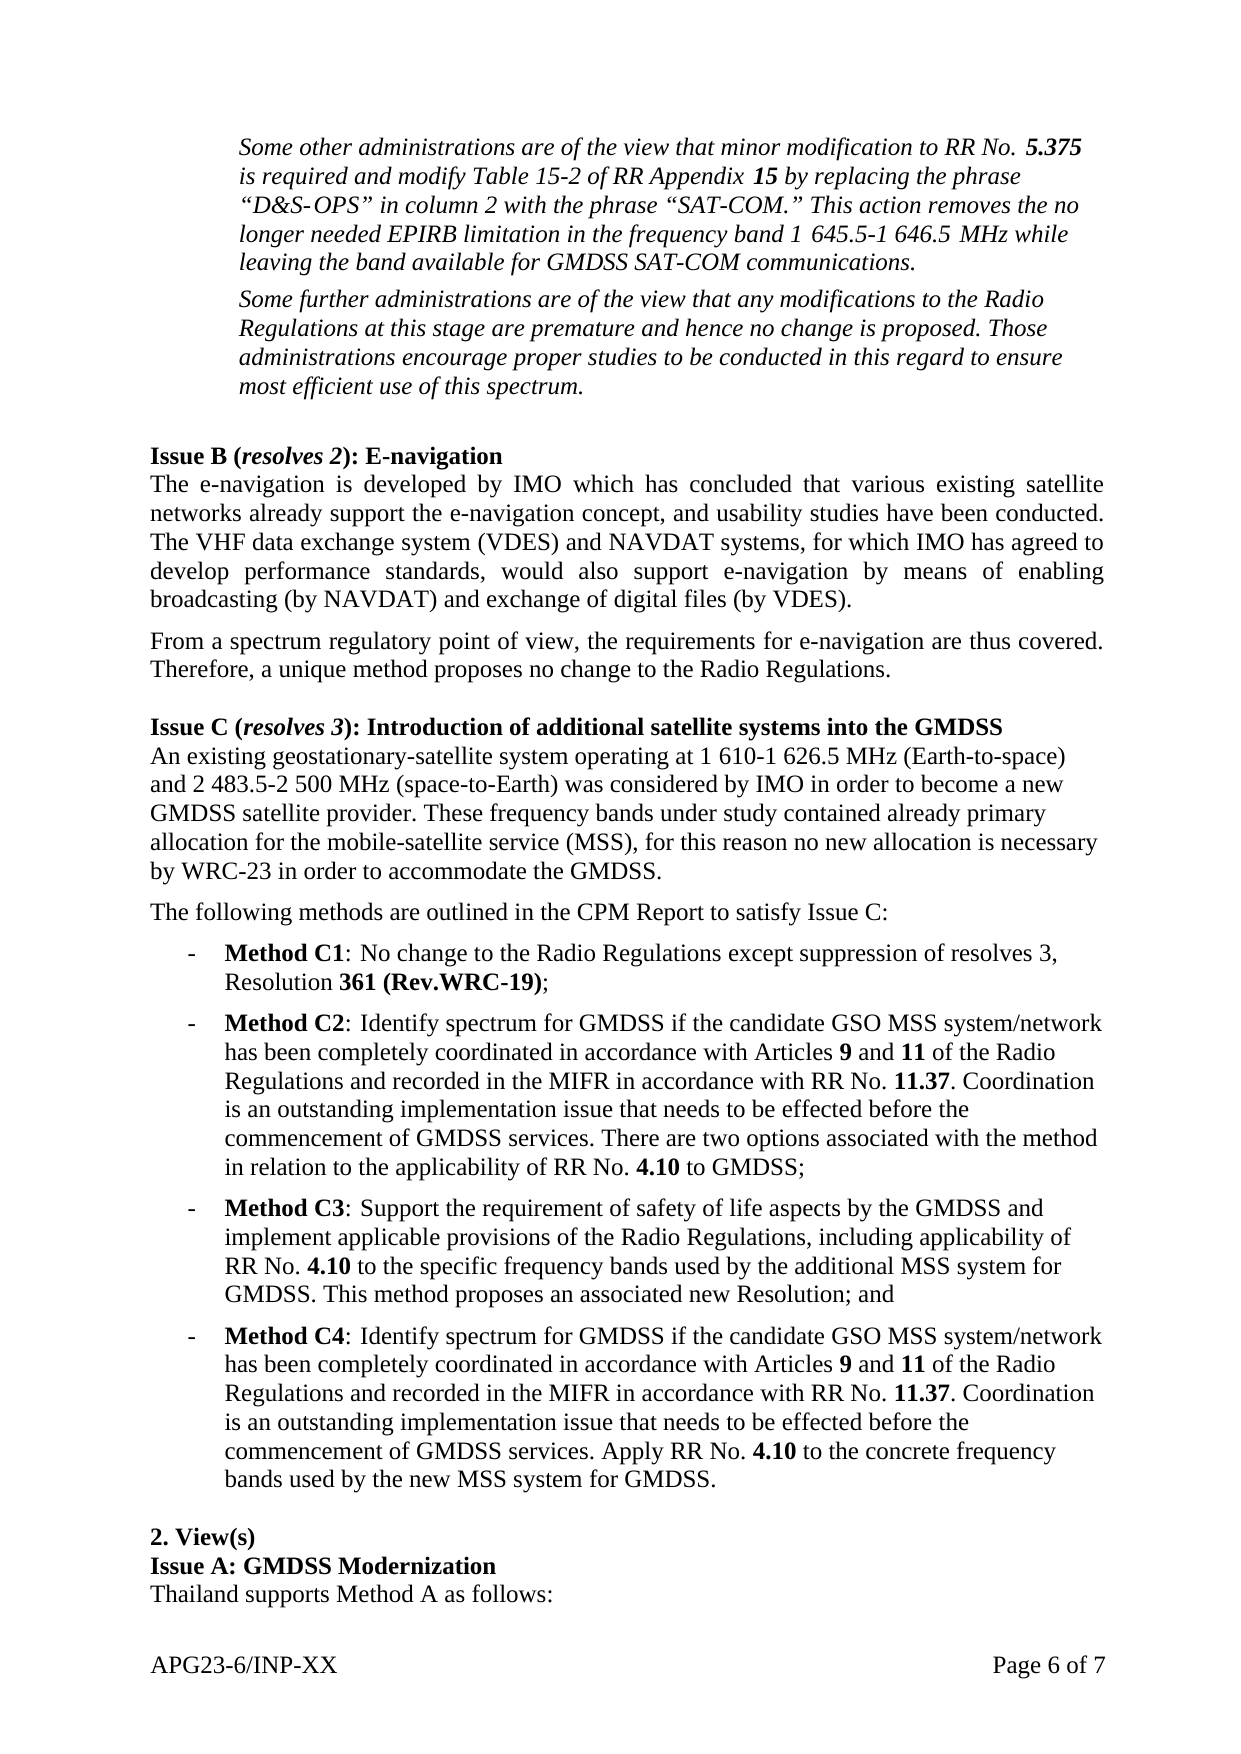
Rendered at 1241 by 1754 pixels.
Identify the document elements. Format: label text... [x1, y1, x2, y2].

text Some other administrations are of the view that minor modification to RR No. 5.375 is required and modify Table 15-2 of RR Appendix 15 by replacing the phrase “D&S-OPS” in column 2 with the phrase “SAT-COM.” This action removes the no longer needed EPIRB limitation in the frequency band 1 645.5-1 646.5 MHz while leaving the band available for GMDSS SAT-COM communications. [239, 132, 1105, 276]
list Method C1: No change to the Radio Regulations except suppression of resolves 3, Resolution 361 (Rev.WRC-19); [187, 938, 1105, 996]
list Method C3: Support the requirement of safety of life aspects by the GMDSS and implement applicable provisions of the Radio Regulations, including applicability of RR No. 4.10 to the specific frequency bands used by the additional MSS system for GMDSS. This method proposes an associated new Resolution; and [187, 1193, 1105, 1308]
text Some further administrations are of the view that any modifications to the Radio Regulations at this stage are premature and hence no change is proposed. Those administrations encourage proper studies to be conducted in this regard to ensure most efficient use of this spectrum. [239, 284, 1105, 399]
text Issue C (resolves 3): Introduction of additional satellite systems into the GMDSS [150, 712, 1105, 741]
list Method C2: Identify spectrum for GMDSS if the candidate GSO MSS system/network has been completely coordinated in accordance with Articles 9 and 11 of the Radio Regulations and recorded in the MIFR in accordance with RR No. 11.37. Coordination is an outstanding implementation issue that needs to be effected before the commencement of GMDSS services. There are two options associated with the method in relation to the applicability of RR No. 4.10 to GMDSS; [187, 1008, 1105, 1181]
text The e-navigation is developed by IMO which has concluded that various existing satellite networks already support the e-navigation concept, and usability studies have been conducted. The VHF data exchange system (VDES) and NAVDAT systems, for which IMO has agreed to develop performance standards, would also support e-navigation by means of enabling broadcasting (by NAVDAT) and exchange of digital files (by VDES). [150, 469, 1105, 613]
text 2. View(s) [150, 1522, 1105, 1551]
text The following methods are outlined in the CPM Report to satisfy Issue C: [150, 897, 1105, 926]
text From a spectrum regulatory point of view, the requirements for e-navigation are thus covered. Therefore, a unique method proposes no change to the Radio Regulations. [150, 626, 1105, 683]
text Issue B (resolves 2): E-navigation [150, 441, 1105, 469]
text An existing geostationary-satellite system operating at 1 610-1 626.5 MHz (Earth-to-space) and 2 483.5-2 500 MHz (space-to-Earth) was considered by IMO in order to become a new GMDSS satellite provider. These frequency bands under study contained already primary allocation for the mobile-satellite service (MSS), for this reason no new allocation is necessary by WRC-23 in order to accommodate the GMDSS. [150, 741, 1105, 884]
text Thailand supports Method A as follows: [150, 1579, 1105, 1608]
list Method C4: Identify spectrum for GMDSS if the candidate GSO MSS system/network has been completely coordinated in accordance with Articles 9 and 11 of the Radio Regulations and recorded in the MIFR in accordance with RR No. 11.37. Coordination is an outstanding implementation issue that needs to be effected before the commencement of GMDSS services. Apply RR No. 4.10 to the concrete frequency bands used by the new MSS system for GMDSS. [187, 1321, 1105, 1493]
text Issue A: GMDSS Modernization [150, 1551, 1105, 1579]
